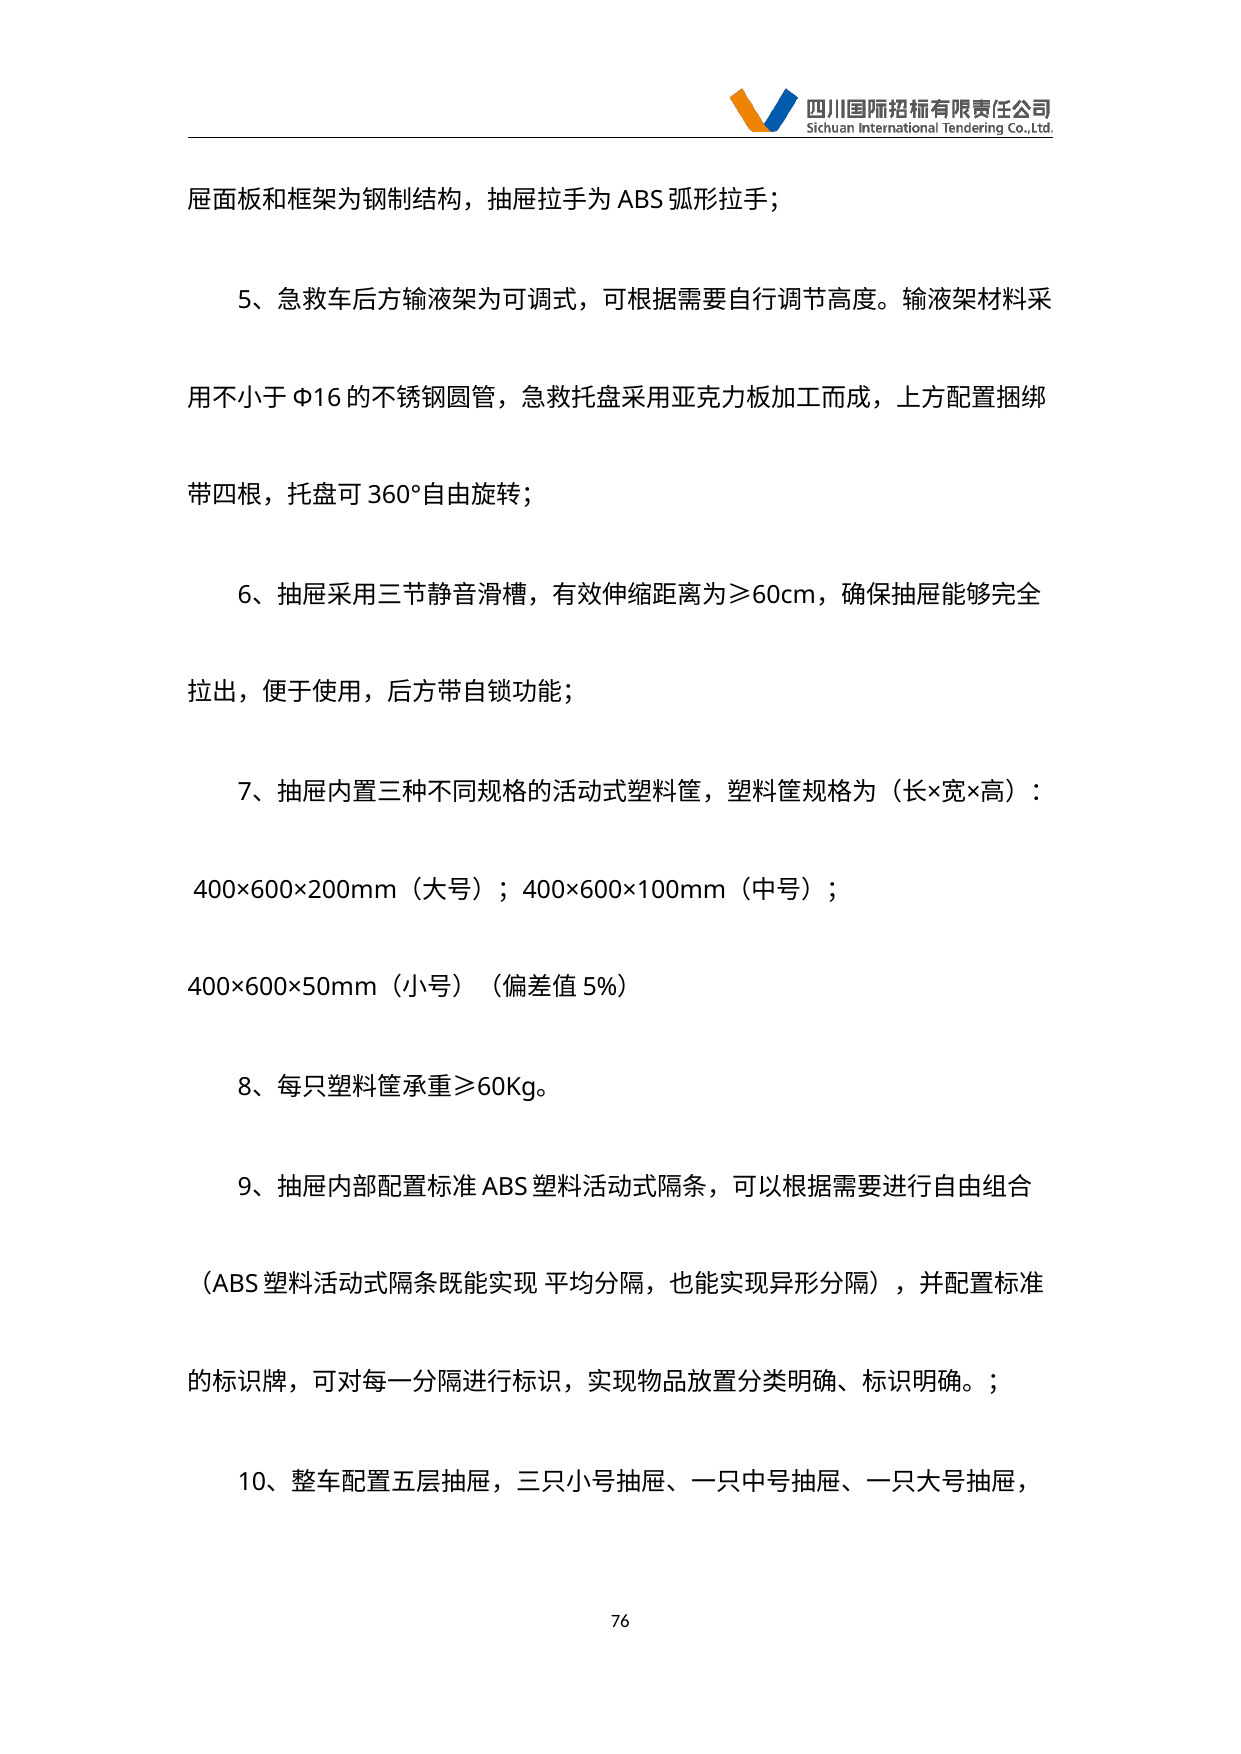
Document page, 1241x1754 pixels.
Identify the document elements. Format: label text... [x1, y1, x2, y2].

text 5、急救车后方输液架为可调式，可根据需要自行调节高度。输液架材料采用不小于Φ16的不锈钢圆管，急救托盘采用亚克力板加工而成，上方配置捆绑带四根，托盘可360°自由旋转； [187, 265, 1053, 525]
text 6、抽屉采用三节静音滑槽，有效伸缩距离为≥60cm，确保抽屉能够完全拉出，便于使用，后方带自锁功能； [187, 560, 1053, 722]
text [187, 1447, 1053, 1512]
text 9、抽屉内部配置标准ABS塑料活动式隔条，可以根据需要进行自由组合（ABS塑料活动式隔条既能实现 平均分隔，也能实现异形分隔），并配置标准的标识牌，可对每一分隔进行标识，实现物品放置分类明确、标识明确。； [187, 1152, 1053, 1412]
picture [729, 88, 1053, 135]
text 7、抽屉内置三种不同规格的活动式塑料筐，塑料筐规格为（长×宽×高）： 400×600×200mm（大号）；400×600×100mm（中号）； 400×600×50mm（小号）（偏差值5%） [187, 757, 1053, 1017]
text 8、每只塑料筐承重≥60Kg。 [187, 1052, 1053, 1117]
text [187, 165, 1053, 230]
